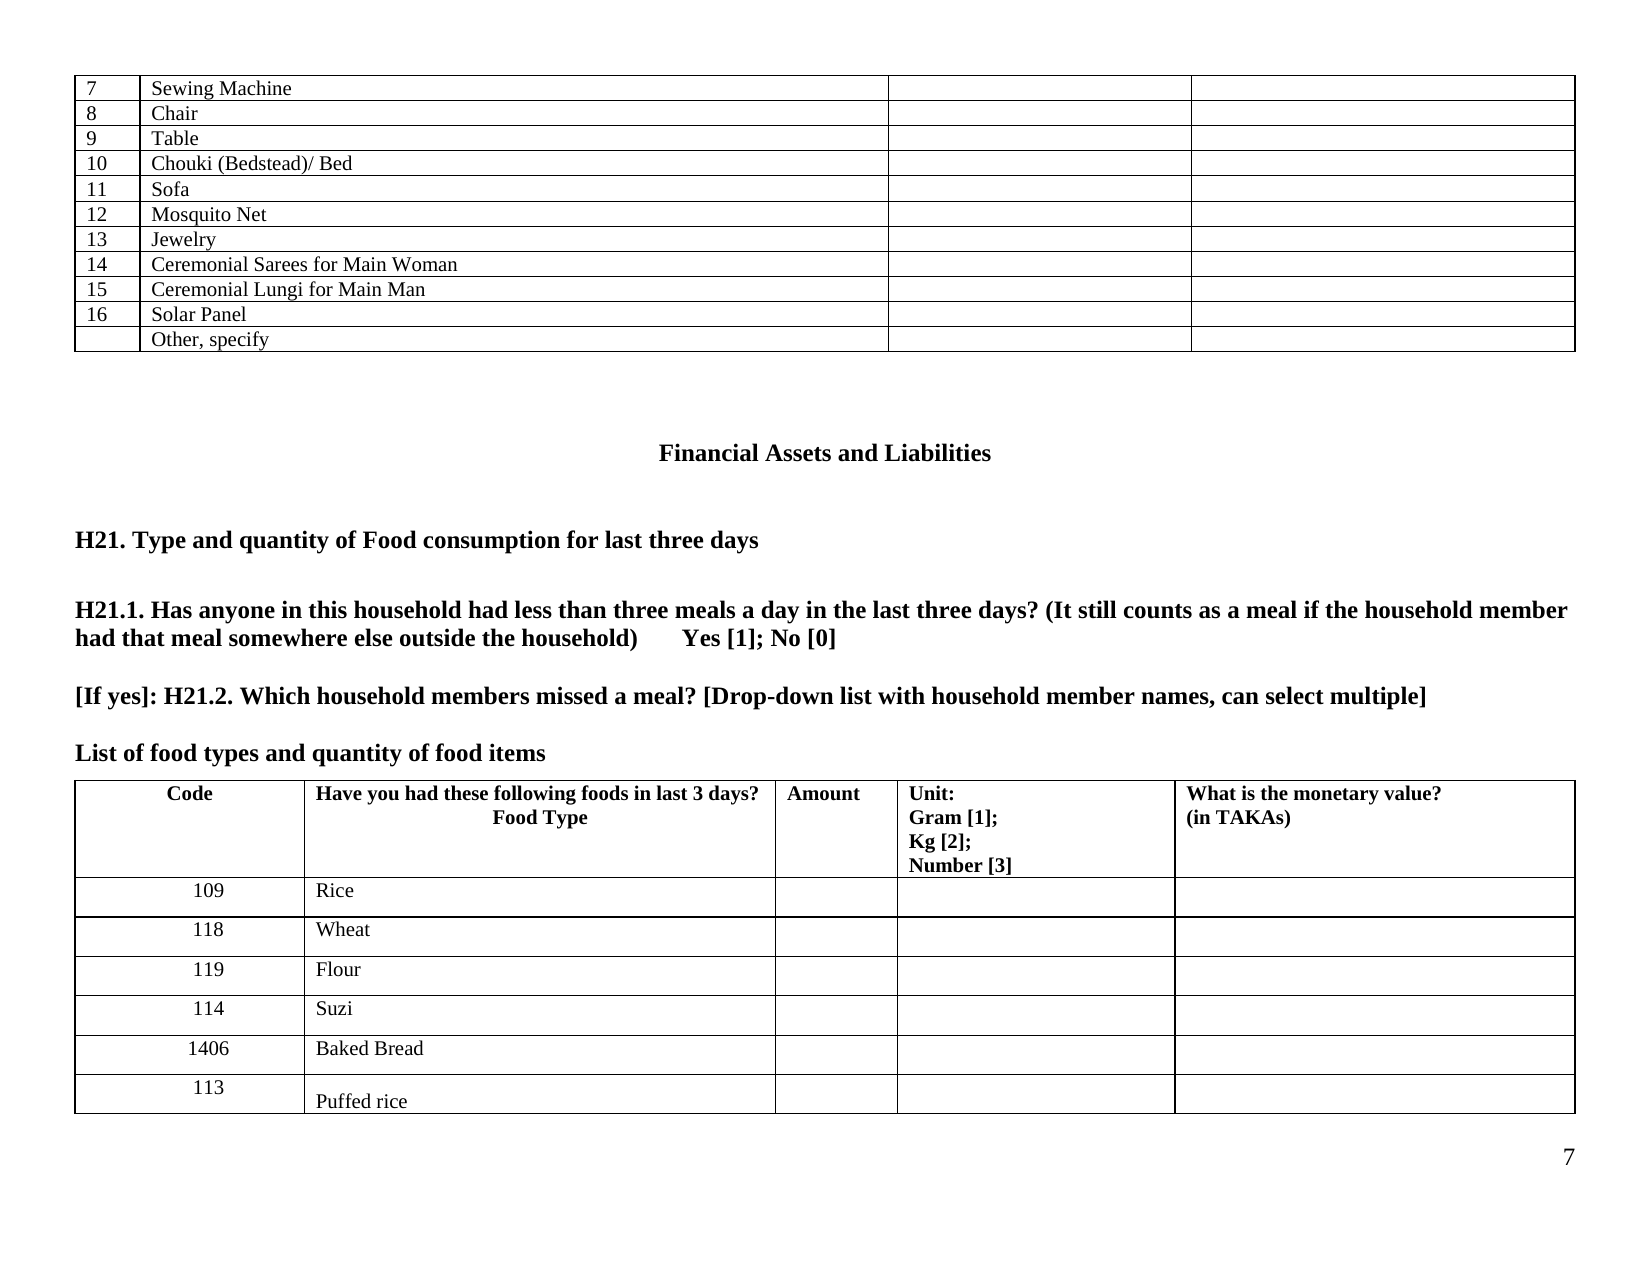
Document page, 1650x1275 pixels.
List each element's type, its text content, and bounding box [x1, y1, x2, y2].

table_cell Sofa [141, 176, 888, 201]
table_cell Ceremonial Lungi for Main Man [141, 277, 888, 301]
table_cell 118 [76, 918, 304, 956]
table_cell 7 [76, 76, 139, 100]
table_cell [1192, 227, 1574, 251]
table_cell [776, 1036, 897, 1074]
table_cell 14 [76, 252, 139, 276]
text [If yes]: H21.2. Which household members missed a meal? [Drop-down list with household member names, can select multiple] [75, 681, 1575, 710]
table_cell [889, 176, 1191, 201]
table_cell [889, 277, 1191, 301]
table_cell [889, 202, 1191, 226]
table_cell [776, 1075, 897, 1113]
table_cell [898, 957, 1174, 995]
table_cell [889, 302, 1191, 326]
table_cell 1406 [76, 1036, 304, 1074]
table_cell Mosquito Net [141, 202, 888, 226]
text H21.1. Has anyone in this household had less than three meals a day in the last three days? (It still counts as a meal if the household member had that meal somewhere else outside the household) Yes [1]; No [0] [75, 595, 1575, 652]
table_cell Chair [141, 101, 888, 125]
table_cell [1192, 302, 1574, 326]
table_cell Suzi [305, 996, 775, 1034]
table_header Unit: Gram [1]; Kg [2]; Number [3] [898, 781, 1174, 877]
table_cell [1192, 176, 1574, 201]
table_header Code [76, 781, 304, 877]
table_cell 9 [76, 126, 139, 150]
table_cell 12 [76, 202, 139, 226]
table_header Have you had these following foods in last 3 days? Food Type [305, 781, 775, 877]
table_cell 13 [76, 227, 139, 251]
table_cell 109 [76, 878, 304, 916]
table_cell [776, 878, 897, 916]
table_cell [889, 227, 1191, 251]
table_cell Table [141, 126, 888, 150]
table_cell [889, 327, 1191, 351]
table_cell [898, 996, 1174, 1034]
table_cell 113 [76, 1075, 304, 1113]
table_cell Puffed rice [305, 1075, 775, 1113]
table_cell [898, 1036, 1174, 1074]
table_cell 114 [76, 996, 304, 1034]
table_cell 10 [76, 151, 139, 175]
table_cell Wheat [305, 918, 775, 956]
text H21. Type and quantity of Food consumption for last three days [75, 525, 1575, 553]
table_cell 16 [76, 302, 139, 326]
table_cell [889, 76, 1191, 100]
table_cell Other, specify [141, 327, 888, 351]
table_cell [898, 918, 1174, 956]
table_cell [1176, 957, 1574, 995]
table_cell [1192, 101, 1574, 125]
table_cell [1192, 252, 1574, 276]
table_cell [1192, 277, 1574, 301]
table_cell 119 [76, 957, 304, 995]
table_cell [1176, 878, 1574, 916]
table_cell [1192, 202, 1574, 226]
table_cell 8 [76, 101, 139, 125]
table_cell [776, 996, 897, 1034]
table_cell [1192, 126, 1574, 150]
table_cell Ceremonial Sarees for Main Woman [141, 252, 888, 276]
table_cell [898, 878, 1174, 916]
table_cell [776, 957, 897, 995]
table_cell [76, 327, 139, 351]
table_cell Chouki (Bedstead)/ Bed [141, 151, 888, 175]
table_cell Solar Panel [141, 302, 888, 326]
table_cell [889, 252, 1191, 276]
table_cell Jewelry [141, 227, 888, 251]
table_cell 11 [76, 176, 139, 201]
table_cell [889, 151, 1191, 175]
table_header What is the monetary value? (in TAKAs) [1176, 781, 1574, 877]
table_cell [1176, 996, 1574, 1034]
table_cell Baked Bread [305, 1036, 775, 1074]
table_cell [1176, 918, 1574, 956]
table_cell [889, 101, 1191, 125]
table_cell [1192, 327, 1574, 351]
table_cell [889, 126, 1191, 150]
table_cell [1176, 1036, 1574, 1074]
text List of food types and quantity of food items [75, 738, 1575, 767]
table_cell 15 [76, 277, 139, 301]
table_cell [898, 1075, 1174, 1113]
table_cell Rice [305, 878, 775, 916]
table_cell [1176, 1075, 1574, 1113]
text Financial Assets and Liabilities [75, 438, 1575, 467]
table_cell [776, 918, 897, 956]
table_cell [1192, 76, 1574, 100]
table_cell Flour [305, 957, 775, 995]
table_cell [1192, 151, 1574, 175]
table_cell Sewing Machine [141, 76, 888, 100]
table_header Amount [776, 781, 897, 877]
